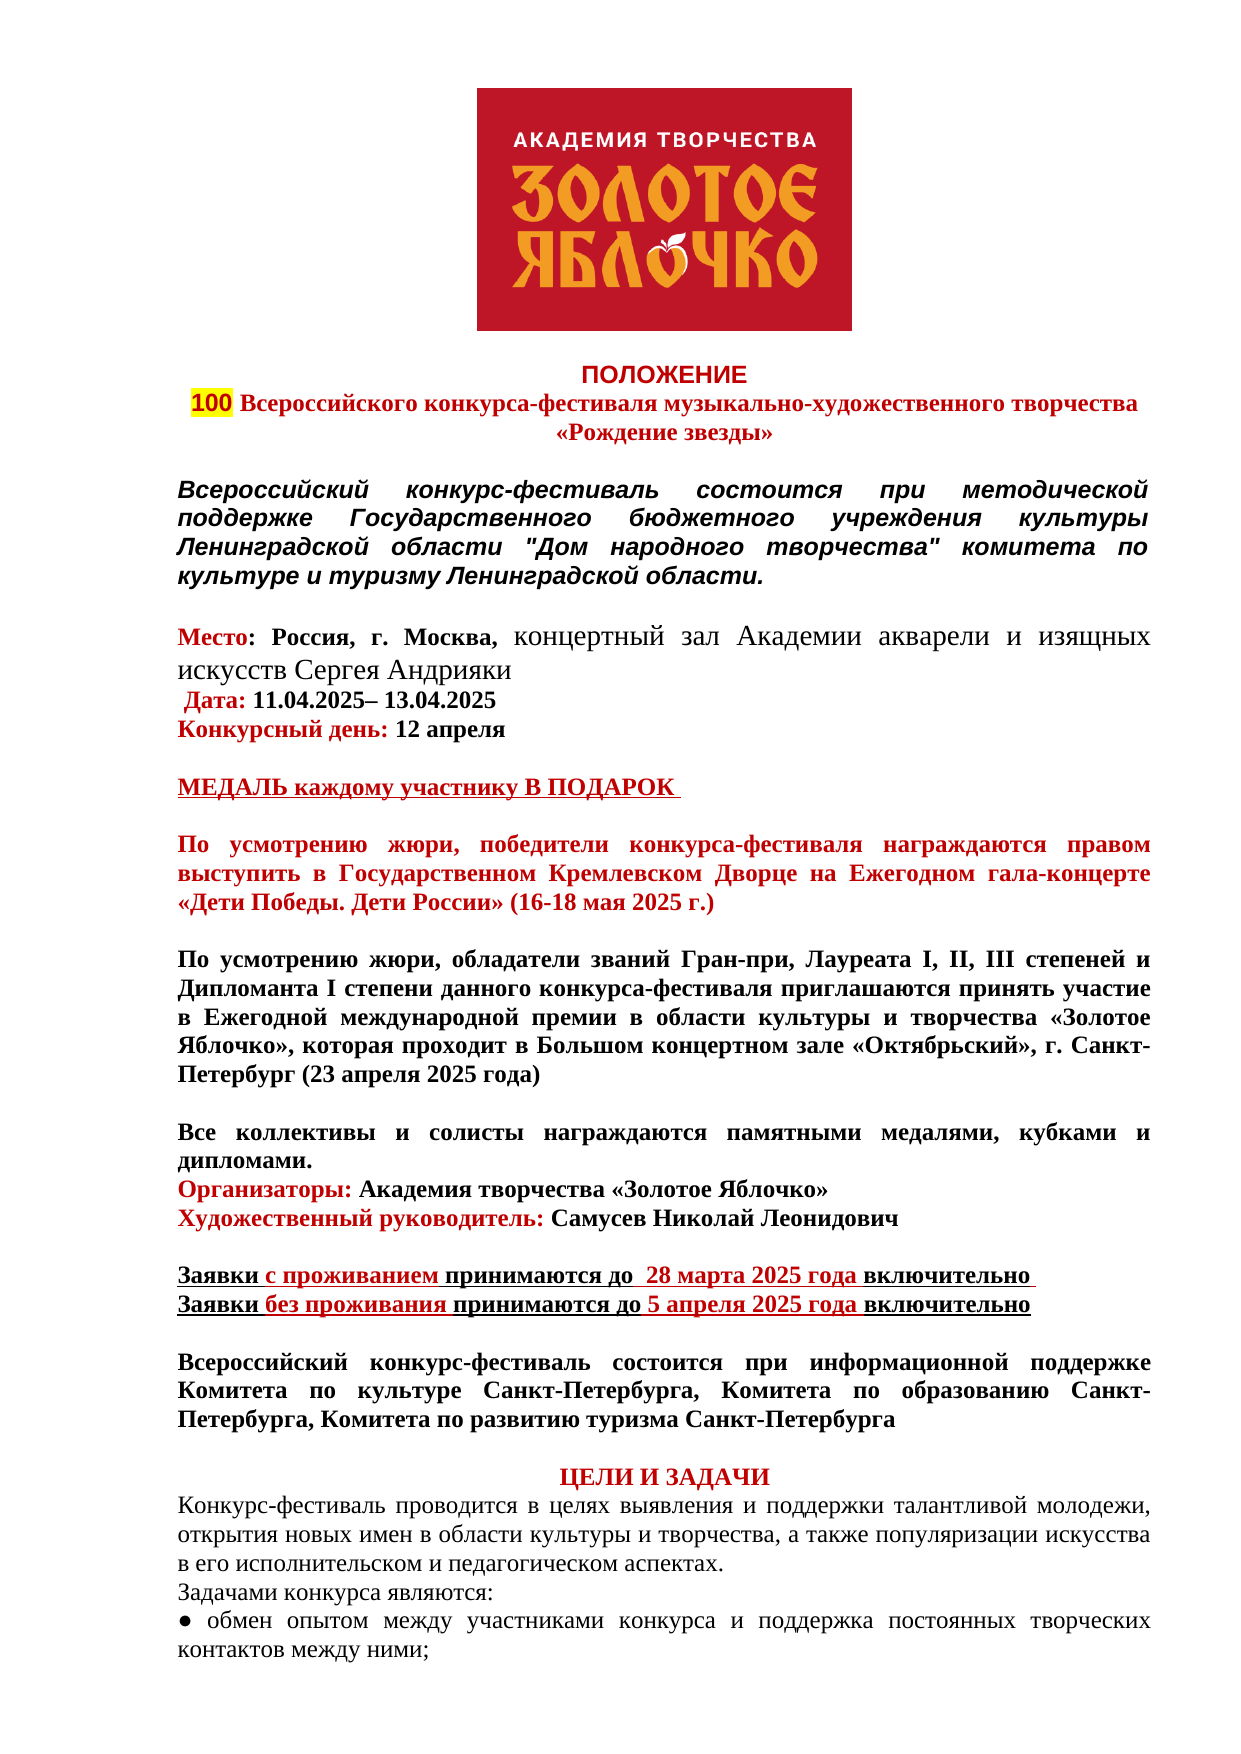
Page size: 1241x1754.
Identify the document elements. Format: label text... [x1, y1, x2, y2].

text Всероссийский конкурс-фестиваль состоится при методической поддержке Государственного бюджетного учреждения культуры Ленинградской области "Дом народного творчества" комитета по культуре и туризму Ленинградской области. [177, 475, 1152, 590]
text Дата: 11.04.2025– 13.04.2025 [177, 686, 1152, 714]
text Все коллективы и солисты награждаются памятными медалями, кубками и дипломами. [177, 1117, 1152, 1174]
text Художественный руководитель: Самусев Николай Леонидович [177, 1203, 1152, 1232]
text МЕДАЛЬ каждому участнику В ПОДАРОК [177, 772, 1152, 801]
text Место: Россия, г. Москва, концертный зал Академии акварели и изящных искусств Сергея Андрияки [177, 618, 1152, 686]
picture [477, 88, 852, 331]
text ПОЛОЖЕНИЕ [177, 359, 1152, 388]
text 100 Всероссийского конкурса-фестиваля музыкально-художественного творчества «Рождение звезды» [177, 388, 1152, 446]
text По усмотрению жюри, победители конкурса-фестиваля награждаются правом выступить в Государственном Кремлевском Дворце на Ежегодном гала-концерте «Дети Победы. Дети России» (16-18 мая 2025 г.) [177, 829, 1152, 916]
text Всероссийский конкурс-фестиваль состоится при информационной поддержке Комитета по культуре Санкт-Петербурга, Комитета по образованию Санкт-Петербурга, Комитета по развитию туризма Санкт-Петербурга [177, 1347, 1152, 1433]
text Заявки без проживания принимаются до 5 апреля 2025 года включительно [177, 1289, 1152, 1318]
text Заявки с проживанием принимаются до 28 марта 2025 года включительно [177, 1261, 1152, 1289]
text Организаторы: Академия творчества «Золотое Яблочко» [177, 1174, 1152, 1203]
text Задачами конкурса являются: [177, 1577, 1152, 1606]
text ЦЕЛИ И ЗАДАЧИ [177, 1462, 1152, 1491]
text Конкурсный день: 12 апреля [177, 714, 1152, 743]
text По усмотрению жюри, обладатели званий Гран-при, Лауреата I, II, III степеней и Дипломанта I степени данного конкурса-фестиваля приглашаются принять участие в Ежегодной международной премии в области культуры и творчества «Золотое Яблочко», которая проходит в Большом концертном зале «Октябрьский», г. Санкт-Петербург (23 апреля 2025 года) [177, 944, 1152, 1088]
text ● обмен опытом между участниками конкурса и поддержка постоянных творческих контактов между ними; [177, 1606, 1152, 1663]
text Конкурс-фестиваль проводится в целях выявления и поддержки талантливой молодежи, открытия новых имен в области культуры и творчества, а также популяризации искусства в его исполнительском и педагогическом аспектах. [177, 1491, 1152, 1577]
